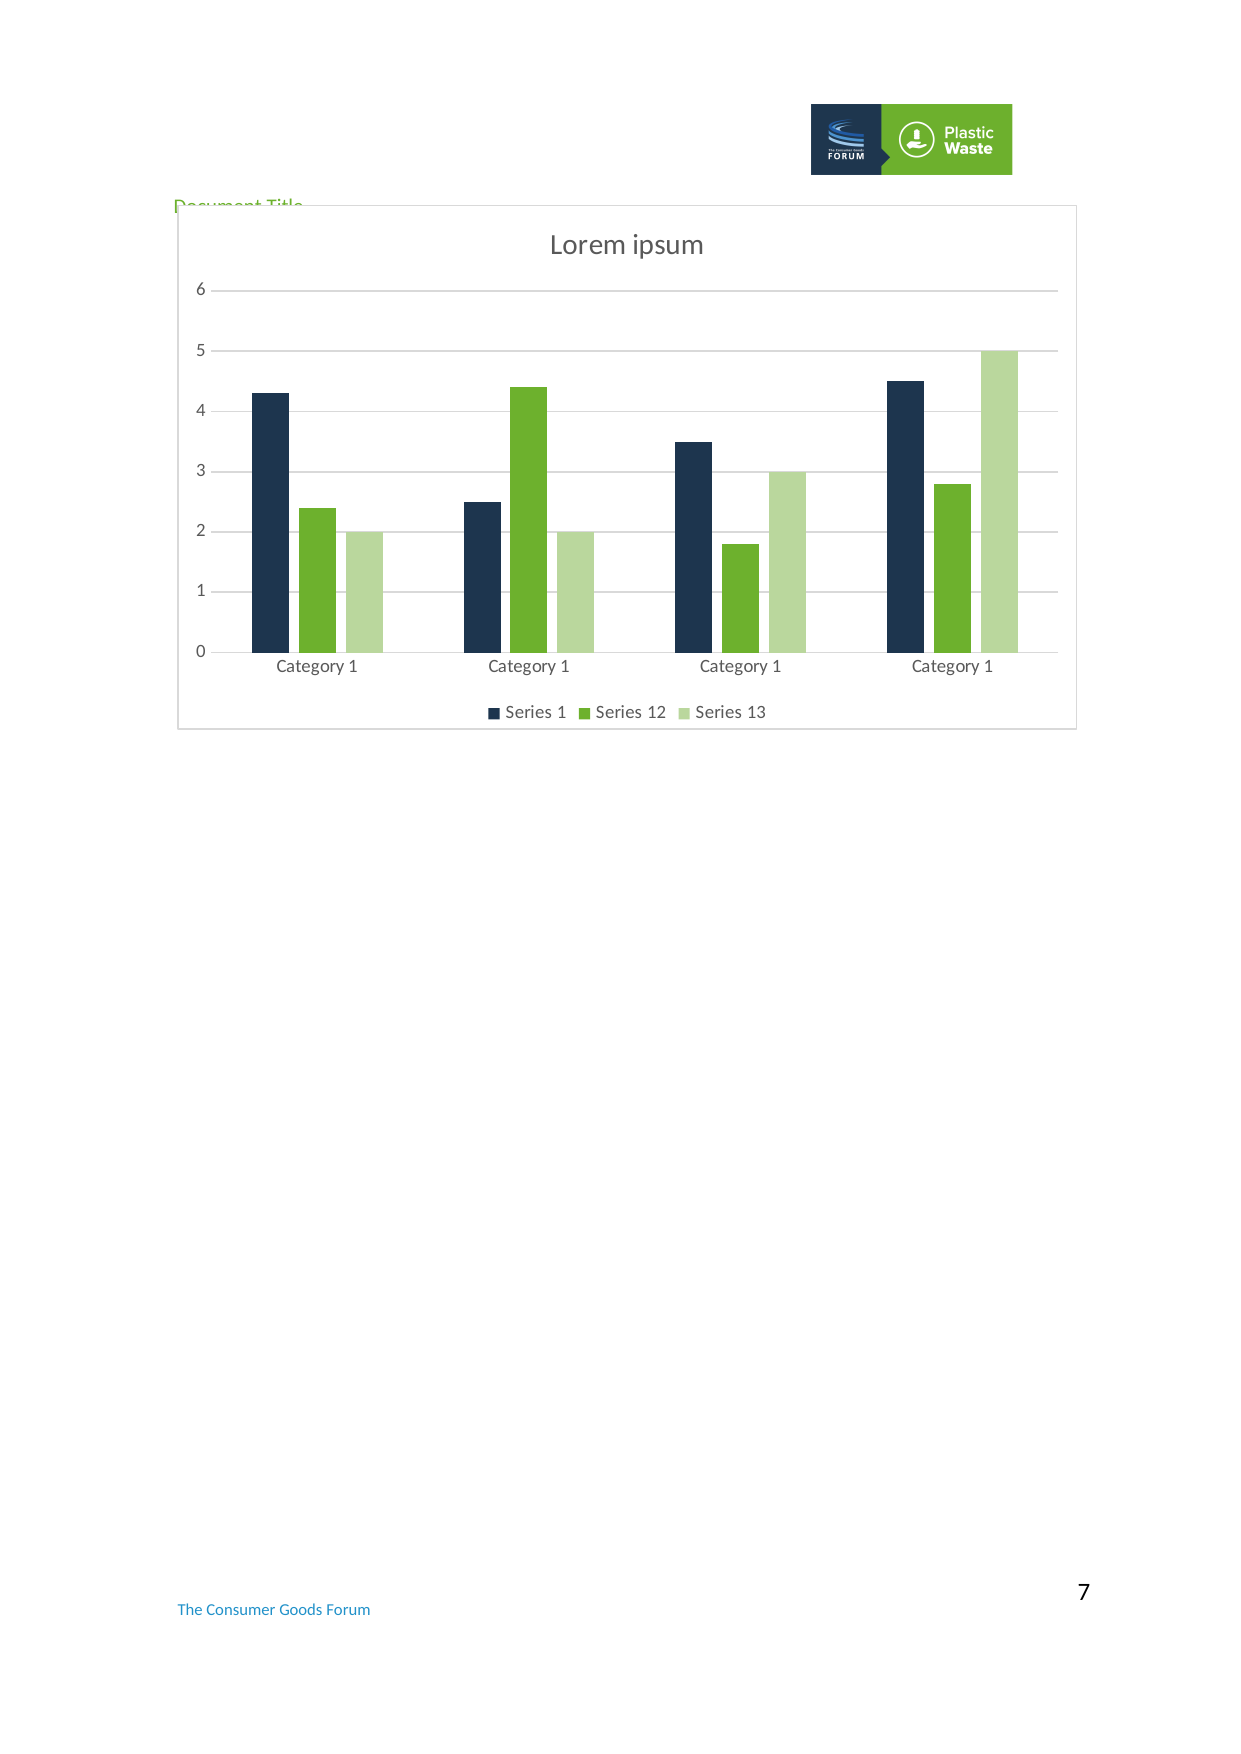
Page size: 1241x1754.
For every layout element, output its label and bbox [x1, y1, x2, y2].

picture [811, 104, 1013, 175]
